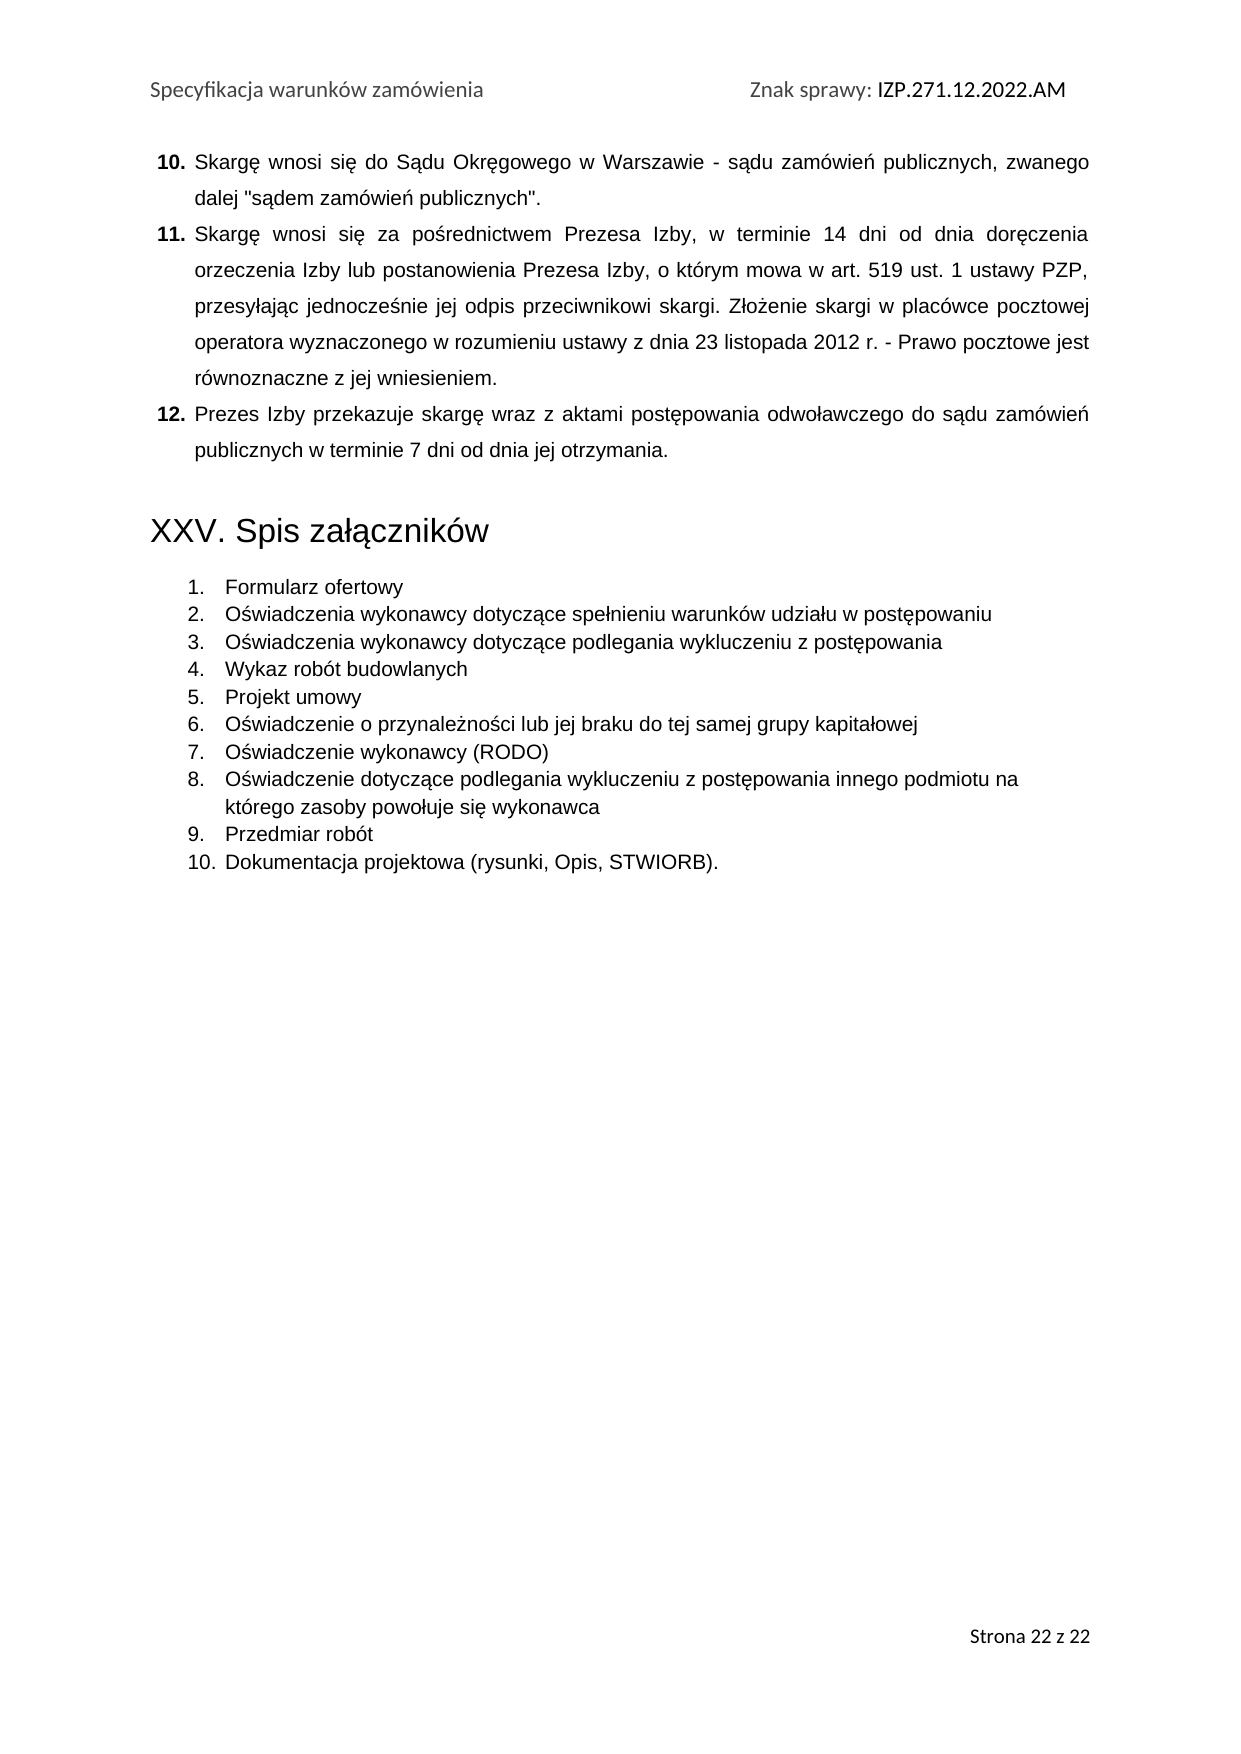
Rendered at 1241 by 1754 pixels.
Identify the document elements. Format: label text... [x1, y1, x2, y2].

list Przedmiar robót [187, 822, 1090, 846]
list Oświadczenia wykonawcy dotyczące podlegania wykluczeniu z postępowania [187, 629, 1090, 653]
list Oświadczenie wykonawcy (RODO) [187, 739, 1090, 763]
list Oświadczenie dotyczące podlegania wykluczeniu z postępowania innego podmiotu na którego zasoby powołuje się wykonawca [187, 767, 1090, 818]
list Prezes Izby przekazuje skargę wraz z aktami postępowania odwoławczego do sądu zamówień publicznych w terminie 7 dni od dnia jej otrzymania. [157, 402, 1090, 461]
list Oświadczenia wykonawcy dotyczące spełnieniu warunków udziału w postępowaniu [187, 602, 1090, 626]
list Wykaz robót budowlanych [187, 657, 1090, 681]
list Projekt umowy [187, 684, 1090, 708]
list Oświadczenie o przynależności lub jej braku do tej samej grupy kapitałowej [187, 712, 1090, 736]
list Formularz ofertowy [187, 574, 1090, 598]
subtitle XXV. Spis załączników [150, 511, 1090, 549]
list Skargę wnosi się za pośrednictwem Prezesa Izby, w terminie 14 dni od dnia doręczenia orzeczenia Izby lub postanowienia Prezesa Izby, o którym mowa w art. 519 ust. 1 ustawy PZP, przesyłając jednocześnie jej odpis przeciwnikowi skargi. Złożenie skargi w placówce pocztowej operatora wyznaczonego w rozumieniu ustawy z dnia 23 listopada 2012 r. - Prawo pocztowe jest równoznaczne z jej wniesieniem. [157, 222, 1090, 389]
list Dokumentacja projektowa (rysunki, Opis, STWIORB). [187, 849, 1090, 873]
list Skargę wnosi się do Sądu Okręgowego w Warszawie - sądu zamówień publicznych, zwanego dalej "sądem zamówień publicznych". [157, 150, 1090, 210]
